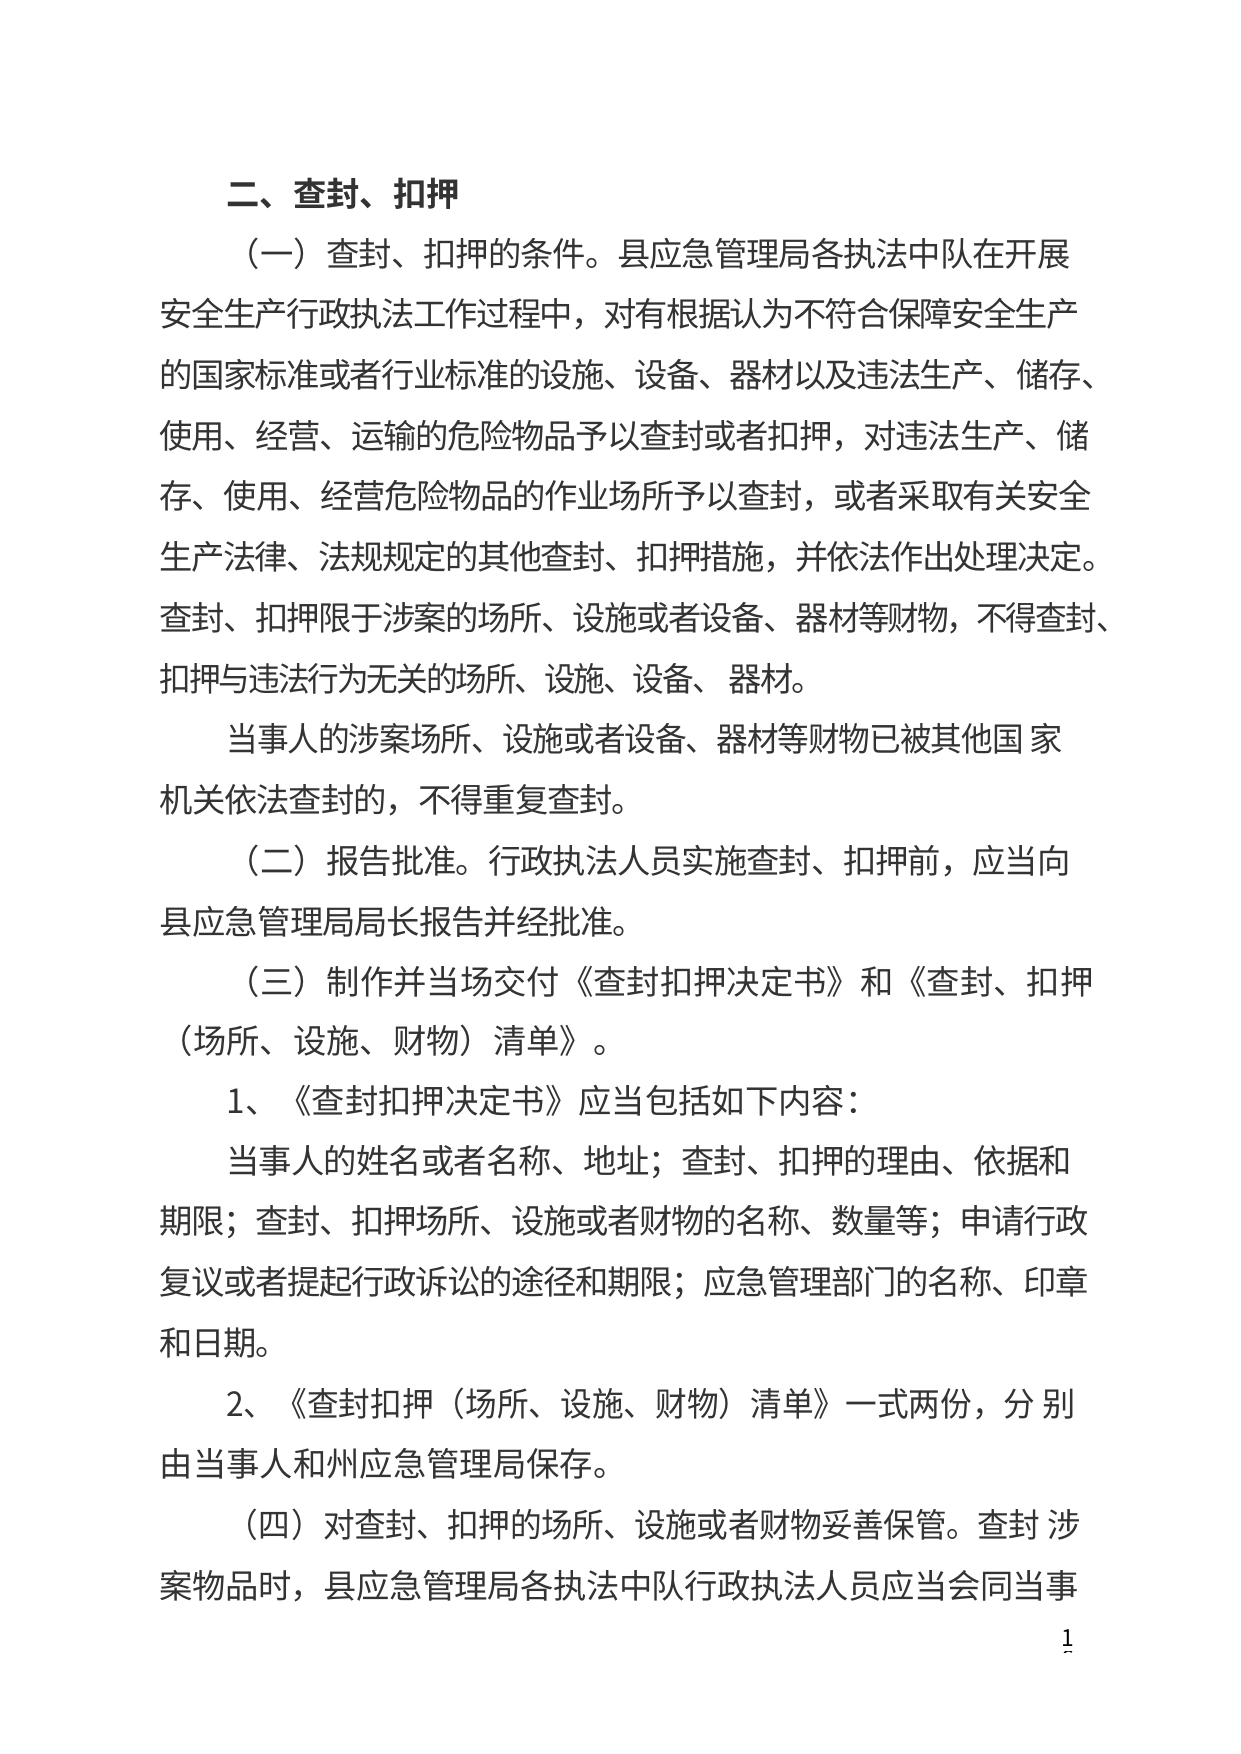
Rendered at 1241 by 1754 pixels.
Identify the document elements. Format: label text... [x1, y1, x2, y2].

text （场所、设施、财物）清单》。 [159, 1015, 1109, 1063]
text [159, 1499, 1081, 1608]
text （三）制作并当场交付《查封扣押决定书》和《查封、扣押 [226, 956, 1109, 1004]
text 当事人的姓名或者名称、地址；查封、扣押的理由、依据和期限；查封、扣押场所、设施或者财物的名称、数量等；申请行政复议或者提起行政诉讼的途径和期限；应急管理部门的名称、印章和日期。 [159, 1134, 1093, 1365]
subtitle 二、查封、扣押 [226, 168, 1109, 216]
text （二）报告批准。行政执法人员实施查封、扣押前，应当向县应急管理局局长报告并经批准。 [159, 835, 1081, 944]
text 当事人的涉案场所、设施或者设备、器材等财物已被其他国 家机关依法查封的，不得重复查封。 [159, 713, 1081, 822]
text （一）查封、扣押的条件。县应急管理局各执法中队在开展安全生产行政执法工作过程中，对有根据认为不符合保障安全生产的国家标准或者行业标准的设施、设备、器材以及违法生产、储存、使用、经营、运输的危险物品予以查封或者扣押，对违法生产、储存、使用、经营危险物品的作业场所予以查封，或者采取有关安全生产法律、法规规定的其他查封、扣押措施，并依法作出处理决定。查封、扣押限于涉案的场所、设施或者设备、器材等财物，不得查封、扣押与违法行为无关的场所、设施、设备、 器材。 [159, 227, 1097, 701]
text 2、《查封扣押（场所、设施、财物）清单》一式两份，分 别由当事人和州应急管理局保存。 [159, 1377, 1076, 1486]
text 1、《查封扣押决定书》应当包括如下内容： [226, 1074, 1109, 1123]
